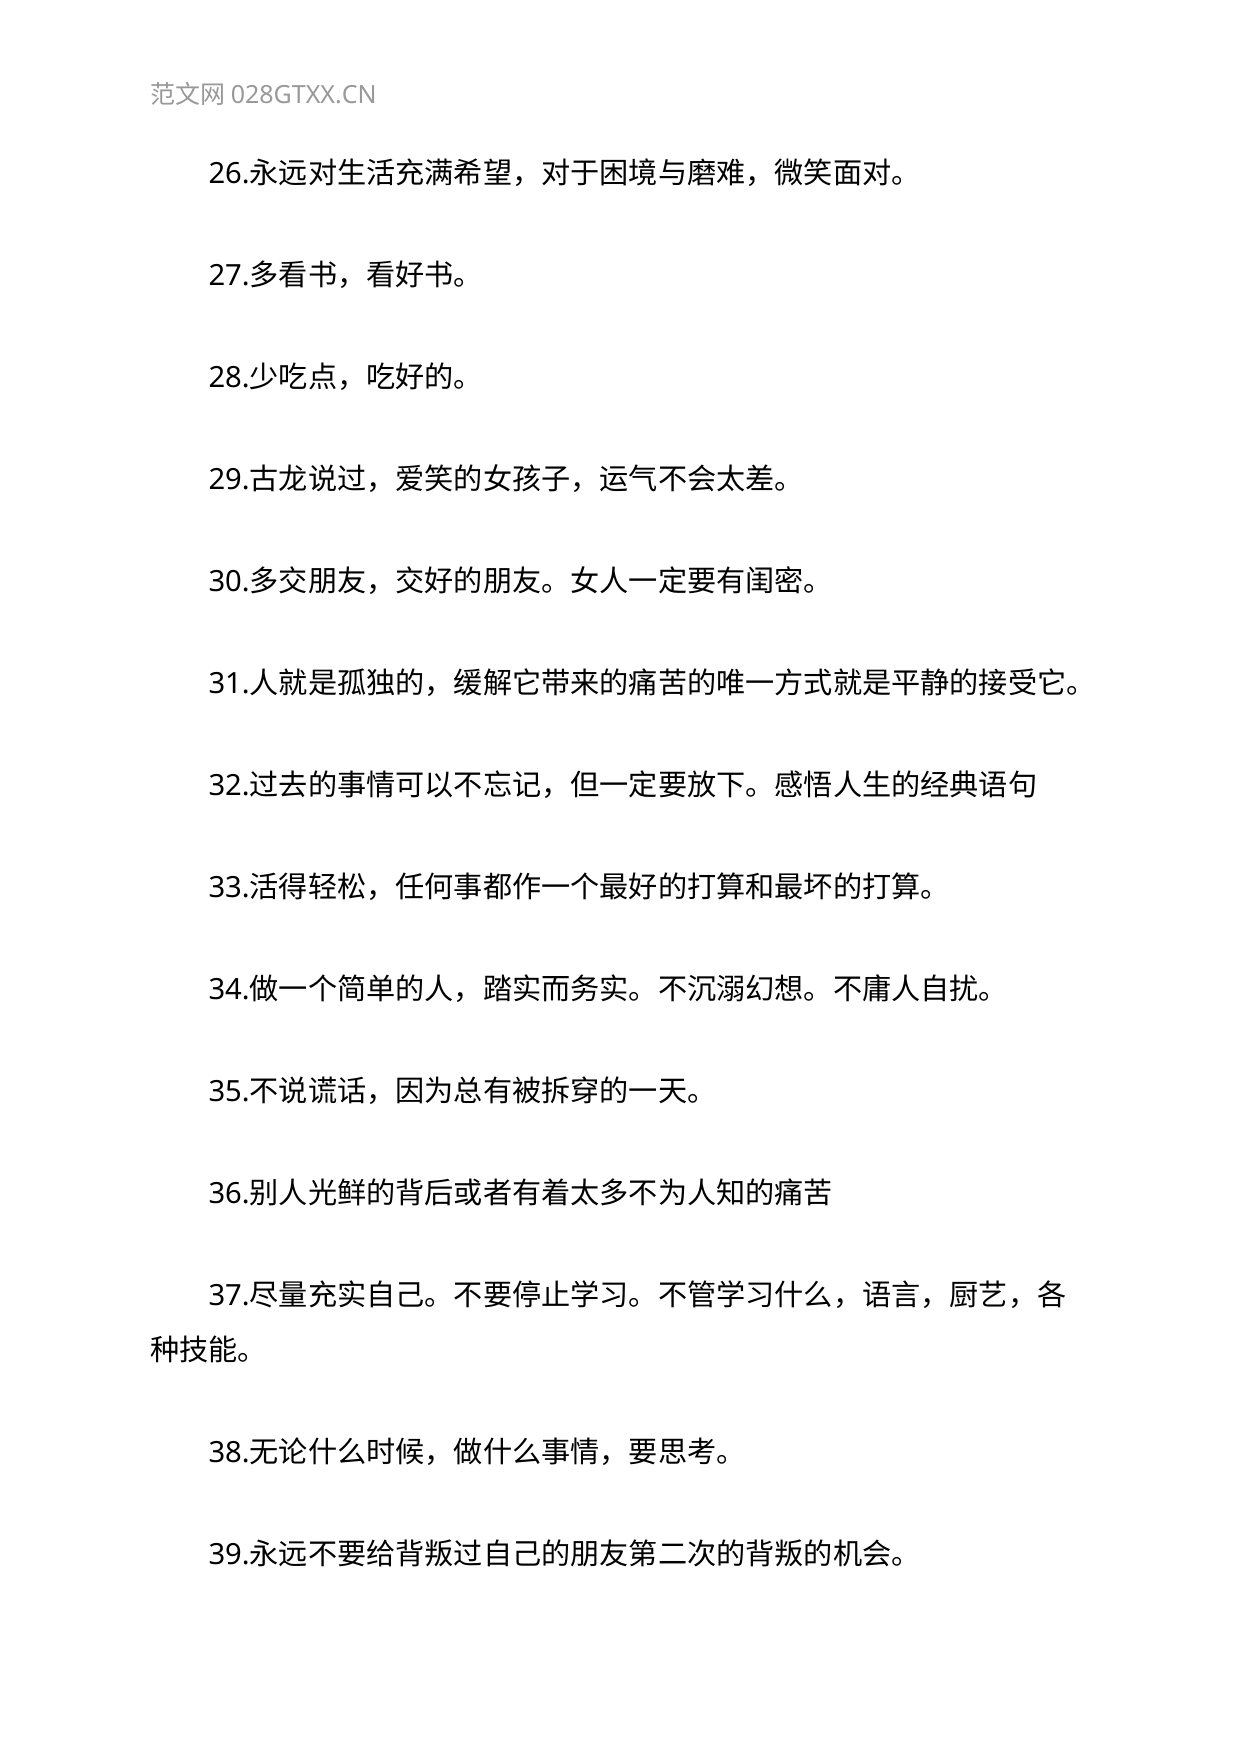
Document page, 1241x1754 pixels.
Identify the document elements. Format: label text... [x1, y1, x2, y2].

text 27.多看书，看好书。 [150, 252, 1090, 294]
text 34.做一个简单的人，踏实而务实。不沉溺幻想。不庸人自扰。 [150, 966, 1090, 1008]
text 31.人就是孤独的，缓解它带来的痛苦的唯一方式就是平静的接受它。 [150, 660, 1090, 702]
text 38.无论什么时候，做什么事情，要思考。 [150, 1428, 1090, 1471]
text 35.不说谎话，因为总有被拆穿的一天。 [150, 1068, 1090, 1110]
text 30.多交朋友，交好的朋友。女人一定要有闺密。 [150, 558, 1090, 600]
text 29.古龙说过，爱笑的女孩子，运气不会太差。 [150, 456, 1090, 498]
text 32.过去的事情可以不忘记，但一定要放下。感悟人生的经典语句 [150, 762, 1090, 804]
text 33.活得轻松，任何事都作一个最好的打算和最坏的打算。 [150, 864, 1090, 906]
text 37.尽量充实自己。不要停止学习。不管学习什么，语言，厨艺，各种技能。 [150, 1272, 1090, 1369]
text 36.别人光鲜的背后或者有着太多不为人知的痛苦 [150, 1170, 1090, 1212]
text 28.少吃点，吃好的。 [150, 354, 1090, 396]
text 26.永远对生活充满希望，对于困境与磨难，微笑面对。 [150, 150, 1090, 192]
text 39.永远不要给背叛过自己的朋友第二次的背叛的机会。 [150, 1531, 1090, 1573]
